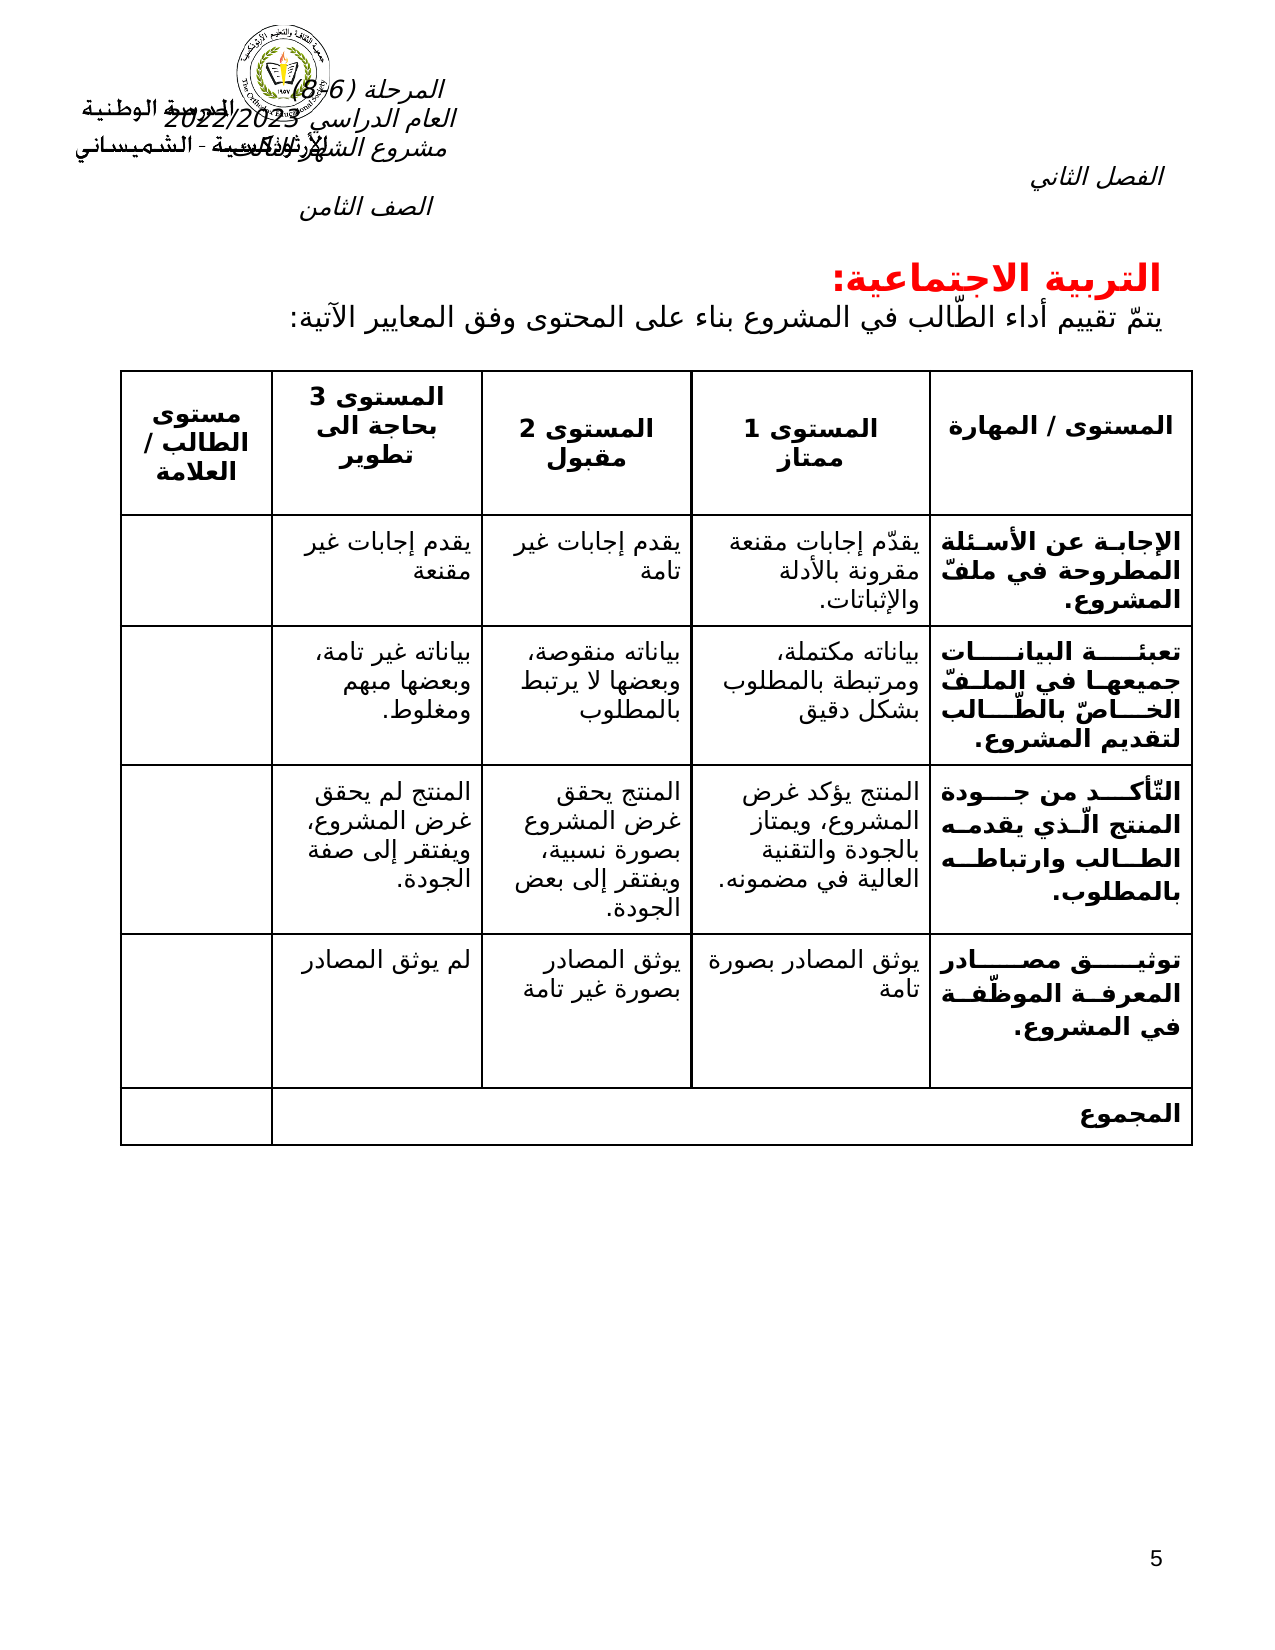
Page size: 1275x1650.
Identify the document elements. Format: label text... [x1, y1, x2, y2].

table_header مستوى الطالب / العلامة [122, 372, 271, 514]
table_cell المجموع [273, 1089, 1191, 1144]
table_cell [122, 935, 271, 1087]
table_cell [122, 1089, 271, 1144]
table_cell التّأكد من جودة المنتج الّذي يقدمه الطالب وارتباطه بالمطلوب. [931, 766, 1191, 933]
table_cell [122, 516, 271, 624]
table_cell يقدم إجابات غير تامة [483, 516, 690, 624]
table_cell [122, 627, 271, 764]
table_cell [122, 766, 271, 933]
table_cell المنتج يؤكد غرض المشروع، ويمتاز بالجودة والتقنية العالية في مضمونه. [693, 766, 929, 933]
table_cell المنتج لم يحقق غرض المشروع، ويفتقر إلى صفة الجودة. [273, 766, 481, 933]
table_cell بياناته مكتملة، ومرتبطة بالمطلوب بشكل دقيق [693, 627, 929, 764]
table_cell بياناته منقوصة، وبعضها لا يرتبط بالمطلوب [483, 627, 690, 764]
text يتمّ تقييم أداء الطّالب في المشروع بناء على المحتوى وفق المعايير الآتية: [150, 300, 1162, 334]
table_cell الإجابة عن الأسئلة المطروحة في ملفّ المشروع. [931, 516, 1191, 624]
table_cell لم يوثق المصادر [273, 935, 481, 1087]
table_cell توثيق مصادر المعرفة الموظّفة في المشروع. [931, 935, 1191, 1087]
table_header المستوى 1 ممتاز [693, 372, 929, 514]
picture [75, 25, 330, 163]
table_header المستوى / المهارة [931, 372, 1191, 514]
table_cell يوثق المصادر بصورة غير تامة [483, 935, 690, 1087]
table_cell يوثق المصادر بصورة تامة [693, 935, 929, 1087]
table_header المستوى 2 مقبول [483, 372, 690, 514]
text التربية الاجتماعية: [150, 256, 1162, 300]
table_cell يقدّم إجابات مقنعة مقرونة بالأدلة والإثباتات. [693, 516, 929, 624]
table_cell يقدم إجابات غير مقنعة [273, 516, 481, 624]
table_cell بياناته غير تامة، وبعضها مبهم ومغلوط. [273, 627, 481, 764]
table_cell تعبئة البيانات جميعها في الملفّ الخاصّ بالطّالب لتقديم المشروع. [931, 627, 1191, 764]
table_cell المنتج يحقق غرض المشروع بصورة نسبية، ويفتقر إلى بعض الجودة. [483, 766, 690, 933]
table_header المستوى 3 بحاجة الى تطوير [273, 372, 481, 514]
